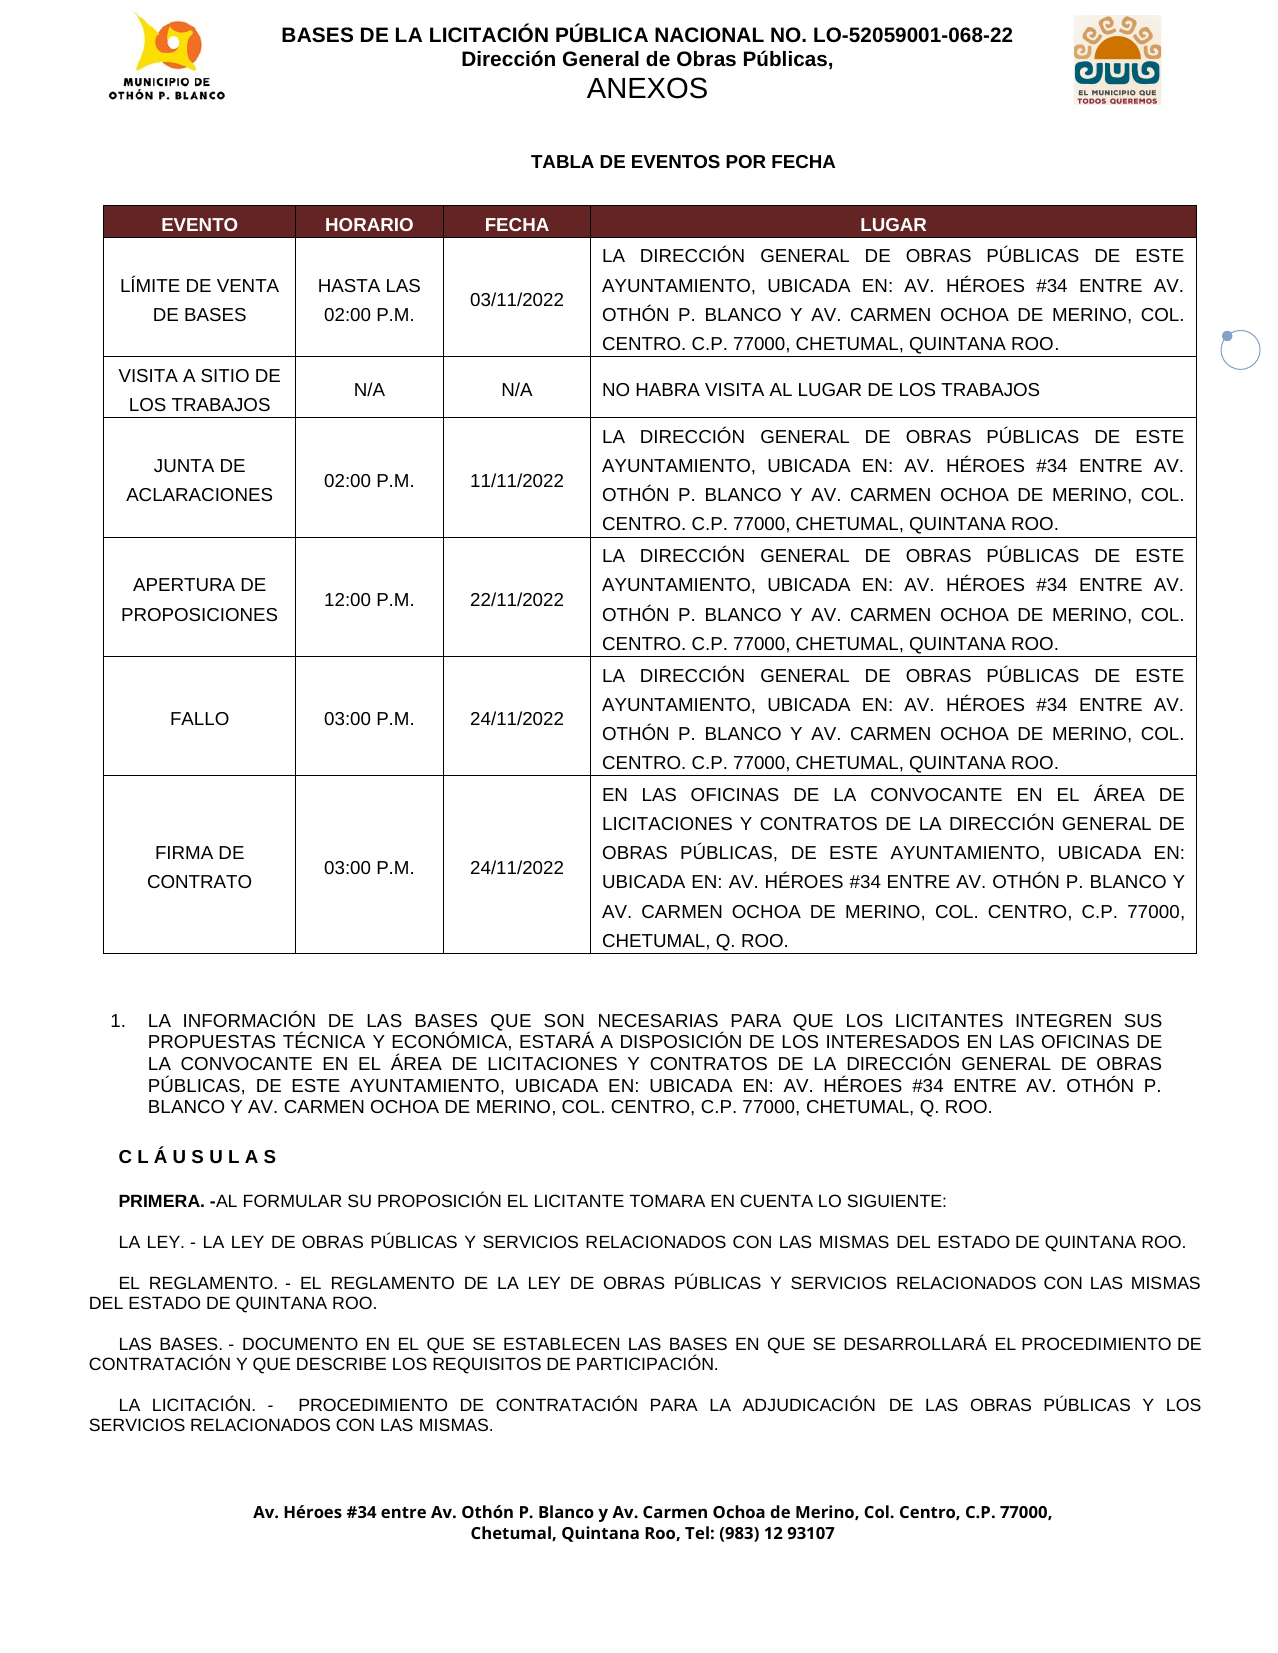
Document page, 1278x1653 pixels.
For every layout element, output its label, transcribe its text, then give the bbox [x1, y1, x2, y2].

table_cell N/A [296, 357, 443, 417]
picture [1073, 15, 1162, 105]
table_header LUGAR [591, 206, 1196, 237]
table_cell 12:00 P.M. [296, 538, 443, 656]
table_cell LA DIRECCIÓN GENERAL DE OBRAS PÚBLICAS DE ESTE AYUNTAMIENTO, UBICADA EN: AV. HÉROES #34 ENTRE AV. OTHÓN P. BLANCO Y AV. CARMEN OCHOA DE MERINO, COL. CENTRO. C.P. 77000, CHETUMAL, QUINTANA ROO. [591, 657, 1196, 775]
text LAS BASES. - DOCUMENTO EN EL QUE SE ESTABLECEN LAS BASES EN QUE SE DESARROLLARÁ EL PROCEDIMIENTO DE CONTRATACIÓN Y QUE DESCRIBE LOS REQUISITOS DE PARTICIPACIÓN. [89, 1334, 1201, 1374]
text C L Á U S U L A S [89, 1145, 1201, 1167]
table_cell LA DIRECCIÓN GENERAL DE OBRAS PÚBLICAS DE ESTE AYUNTAMIENTO, UBICADA EN: AV. HÉROES #34 ENTRE AV. OTHÓN P. BLANCO Y AV. CARMEN OCHOA DE MERINO, COL. CENTRO. C.P. 77000, CHETUMAL, QUINTANA ROO. [591, 538, 1196, 656]
table_cell NO HABRA VISITA AL LUGAR DE LOS TRABAJOS [591, 357, 1196, 417]
table_header EVENTO [104, 206, 295, 237]
table_cell 03:00 P.M. [296, 776, 443, 953]
table_cell 11/11/2022 [444, 418, 590, 537]
table_cell HASTA LAS 02:00 P.M. [296, 238, 443, 356]
table_cell LA DIRECCIÓN GENERAL DE OBRAS PÚBLICAS DE ESTE AYUNTAMIENTO, UBICADA EN: AV. HÉROES #34 ENTRE AV. OTHÓN P. BLANCO Y AV. CARMEN OCHOA DE MERINO, COL. CENTRO. C.P. 77000, CHETUMAL, QUINTANA ROO. [591, 418, 1196, 537]
text TABLA DE EVENTOS POR FECHA [162, 145, 1204, 174]
table_header HORARIO [296, 206, 443, 237]
table_cell APERTURA DE PROPOSICIONES [104, 538, 295, 656]
table_cell 03:00 P.M. [296, 657, 443, 775]
table_cell 24/11/2022 [444, 657, 590, 775]
table_cell 02:00 P.M. [296, 418, 443, 537]
table_cell FALLO [104, 657, 295, 775]
table_cell 24/11/2022 [444, 776, 590, 953]
text EL REGLAMENTO. - EL REGLAMENTO DE LA LEY DE OBRAS PÚBLICAS Y SERVICIOS RELACIONADOS CON LAS MISMAS DEL ESTADO DE QUINTANA ROO. [89, 1272, 1201, 1313]
table_cell VISITA A SITIO DE LOS TRABAJOS [104, 357, 295, 417]
list LA INFORMACIÓN DE LAS BASES QUE SON NECESARIAS PARA QUE LOS LICITANTES INTEGREN SUS PROPUESTAS TÉCNICA Y ECONÓMICA, ESTARÁ A DISPOSICIÓN DE LOS INTERESADOS EN LAS OFICINAS DE LA CONVOCANTE EN EL ÁREA DE LICITACIONES Y CONTRATOS DE LA DIRECCIÓN GENERAL DE OBRAS PÚBLICAS, DE ESTE AYUNTAMIENTO, UBICADA EN: UBICADA EN: AV. HÉROES #34 ENTRE AV. OTHÓN P. BLANCO Y AV. CARMEN OCHOA DE MERINO, COL. CENTRO, C.P. 77000, CHETUMAL, Q. ROO. [110, 1010, 1162, 1117]
table_header FECHA [444, 206, 590, 237]
text LA LEY. - LA LEY DE OBRAS PÚBLICAS Y SERVICIOS RELACIONADOS CON LAS MISMAS DEL ESTADO DE QUINTANA ROO. [89, 1232, 1201, 1252]
text PRIMERA. -AL FORMULAR SU PROPOSICIÓN EL LICITANTE TOMARA EN CUENTA LO SIGUIENTE: [89, 1191, 1201, 1211]
table_cell LÍMITE DE VENTA DE BASES [104, 238, 295, 356]
table_cell JUNTA DE ACLARACIONES [104, 418, 295, 537]
table_cell 22/11/2022 [444, 538, 590, 656]
table_cell EN LAS OFICINAS DE LA CONVOCANTE EN EL ÁREA DE LICITACIONES Y CONTRATOS DE LA DIRECCIÓN GENERAL DE OBRAS PÚBLICAS, DE ESTE AYUNTAMIENTO, UBICADA EN: UBICADA EN: AV. HÉROES #34 ENTRE AV. OTHÓN P. BLANCO Y AV. CARMEN OCHOA DE MERINO, COL. CENTRO, C.P. 77000, CHETUMAL, Q. ROO. [591, 776, 1196, 953]
picture [104, 0, 237, 114]
text LA LICITACIÓN. - PROCEDIMIENTO DE CONTRATACIÓN PARA LA ADJUDICACIÓN DE LAS OBRAS PÚBLICAS Y LOS SERVICIOS RELACIONADOS CON LAS MISMAS. [89, 1395, 1201, 1436]
table_cell 03/11/2022 [444, 238, 590, 356]
table_cell N/A [444, 357, 590, 417]
table_cell LA DIRECCIÓN GENERAL DE OBRAS PÚBLICAS DE ESTE AYUNTAMIENTO, UBICADA EN: AV. HÉROES #34 ENTRE AV. OTHÓN P. BLANCO Y AV. CARMEN OCHOA DE MERINO, COL. CENTRO. C.P. 77000, CHETUMAL, QUINTANA ROO. [591, 238, 1196, 356]
table_cell FIRMA DE CONTRATO [104, 776, 295, 953]
